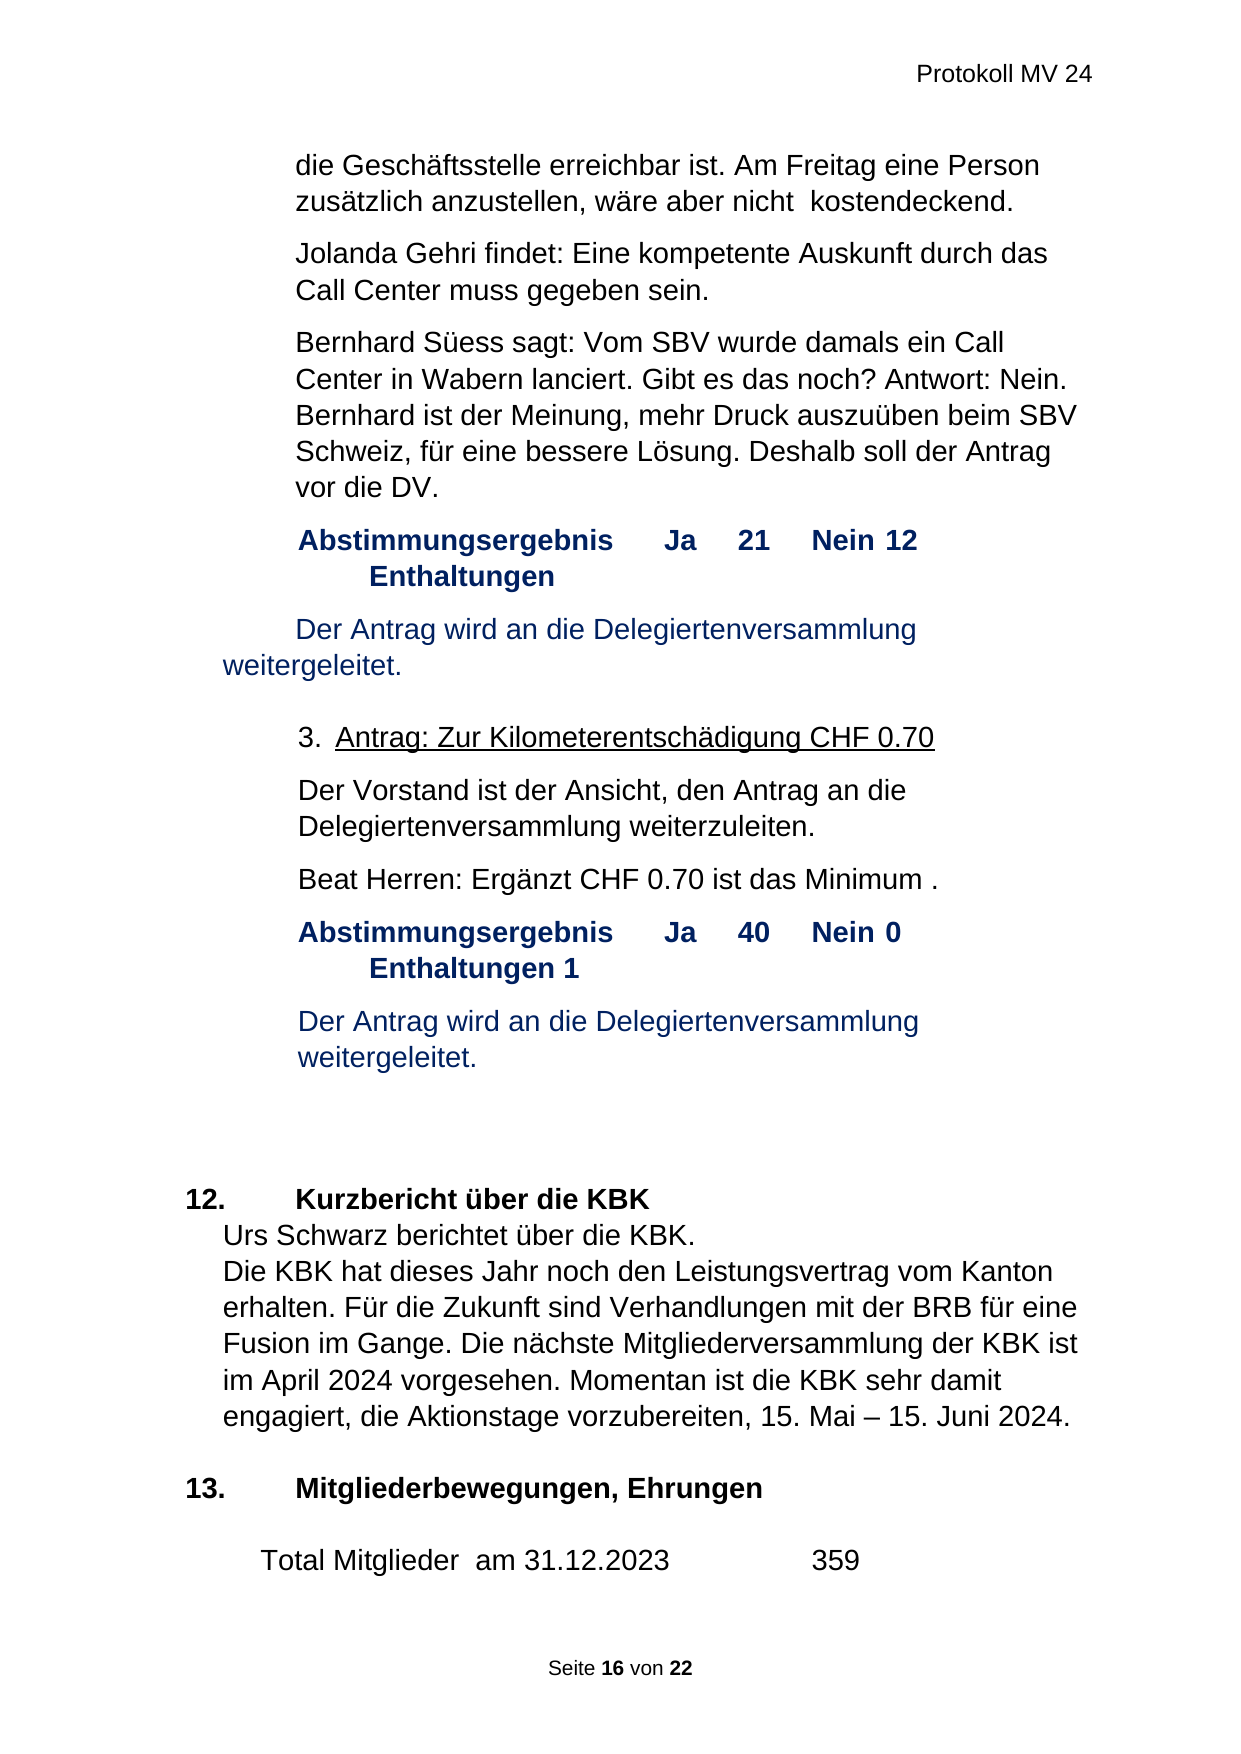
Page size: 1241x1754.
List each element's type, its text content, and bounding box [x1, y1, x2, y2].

text Der Antrag wird an die Delegiertenversammlung weitergeleitet. [298, 1004, 1093, 1073]
list Total Mitglieder am 31.12.2023 359 [260, 1543, 1093, 1577]
list Antrag: Zur Kilometerentschädigung CHF 0.70 [298, 720, 1093, 754]
text Jolanda Gehri findet: Eine kompetente Auskunft durch das Call Center muss gegeben sein. [295, 237, 1093, 306]
list Der Antrag wird an die Delegiertenversammlung weitergeleitet. [223, 612, 1093, 682]
list Mitgliederbewegungen, Ehrungen [185, 1471, 1093, 1504]
text Bernhard Süess sagt: Vom SBV wurde damals ein Call Center in Wabern lanciert. Gibt es das noch? Antwort: Nein. Bernhard ist der Meinung, mehr Druck auszuüben beim SBV Schweiz, für eine bessere Lösung. Deshalb soll der Antrag vor die DV. [295, 326, 1093, 504]
list Die KBK hat dieses Jahr noch den Leistungsvertrag vom Kanton erhalten. Für die Zukunft sind Verhandlungen mit der BRB für eine Fusion im Gange. Die nächste Mitgliederversammlung der KBK ist im April 2024 vorgesehen. Momentan ist die KBK sehr damit engagiert, die Aktionstage vorzubereiten, 15. Mai – 15. Juni 2024. [223, 1254, 1093, 1432]
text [295, 148, 1093, 217]
text Der Vorstand ist der Ansicht, den Antrag an die Delegiertenversammlung weiterzuleiten. [298, 773, 1093, 843]
list Urs Schwarz berichtet über die KBK. [223, 1218, 1093, 1251]
text Beat Herren: Ergänzt CHF 0.70 ist das Minimum . [298, 862, 1093, 896]
list Kurzbericht über die KBK [185, 1182, 1093, 1215]
text Abstimmungsergebnis Ja 21 Nein 12 Enthaltungen [298, 523, 1093, 593]
text Abstimmungsergebnis Ja 40 Nein 0 Enthaltungen 1 [298, 915, 1093, 984]
